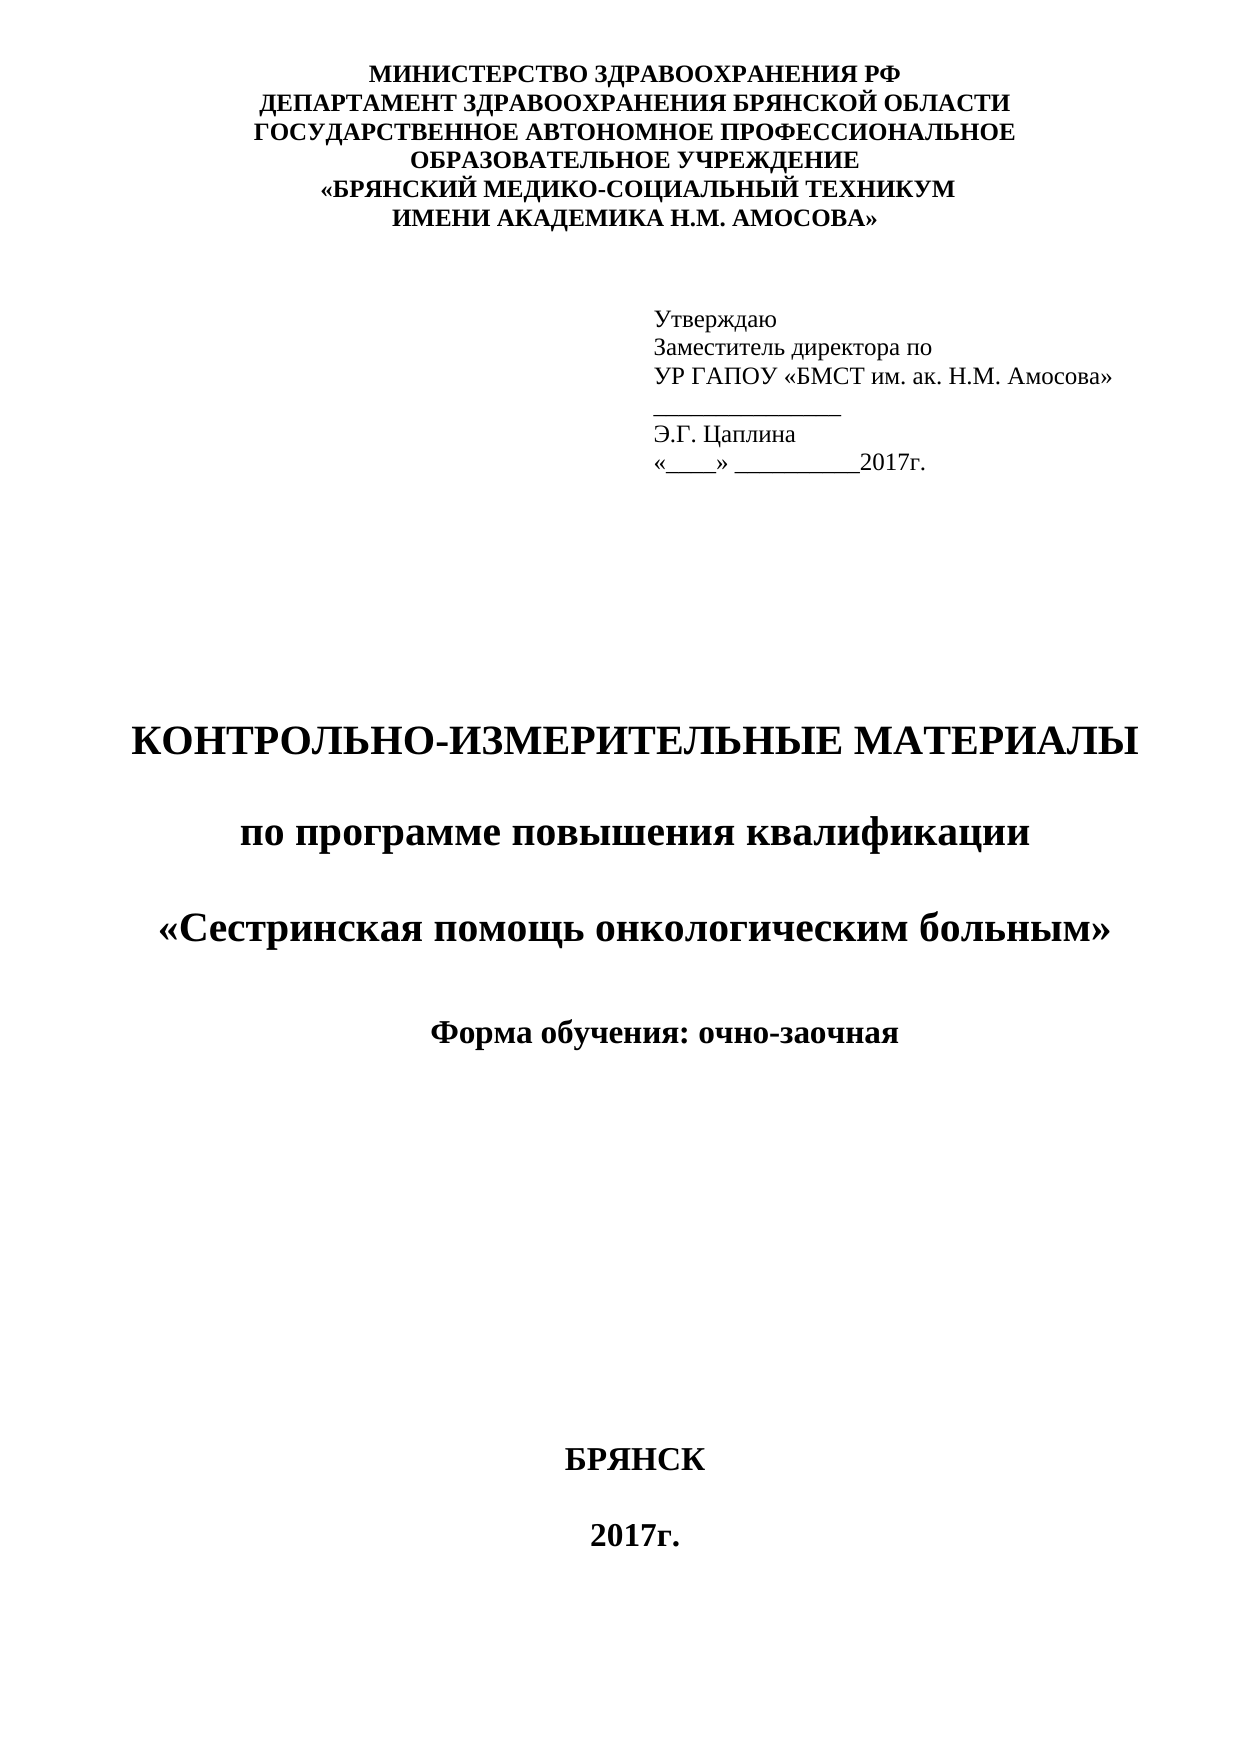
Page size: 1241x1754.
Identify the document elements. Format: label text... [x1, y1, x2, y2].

text 2017г. [89, 1516, 1181, 1554]
text ДЕПАРТАМЕНТ ЗДРАВООХРАНЕНИЯ БРЯНСКОЙ ОБЛАСТИ [89, 88, 1181, 117]
table_header Утверждаю Заместитель директора по УР ГАПОУ «БМСТ им. ак. Н.М. Амосова» _______________ Э.Г. Цаплина «____» __________2017г. [642, 304, 1173, 534]
text ГОСУДАРСТВЕННОЕ АВТОНОМНОЕ ПРОФЕССИОНАЛЬНОЕ [89, 117, 1181, 145]
text по программе повышения квалификации [89, 807, 1181, 854]
text КОНТРОЛЬНО-ИЗМЕРИТЕЛЬНЫЕ МАТЕРИАЛЫ [89, 716, 1181, 763]
text МИНИСТЕРСТВО ЗДРАВООХРАНЕНИЯ РФ [89, 59, 1181, 88]
text ИМЕНИ АКАДЕМИКА Н.М. АМОСОВА» [89, 203, 1181, 232]
text БРЯНСК [89, 1439, 1181, 1477]
text «БРЯНСКИЙ МЕДИКО-СОЦИАЛЬНЫЙ ТЕХНИКУМ [89, 174, 1181, 203]
text ОБРАЗОВАТЕЛЬНОЕ УЧРЕЖДЕНИЕ [89, 145, 1181, 174]
text Форма обучения: очно-заочная [148, 1013, 1181, 1051]
text «Сестринская помощь онкологическим больным» [89, 902, 1181, 950]
